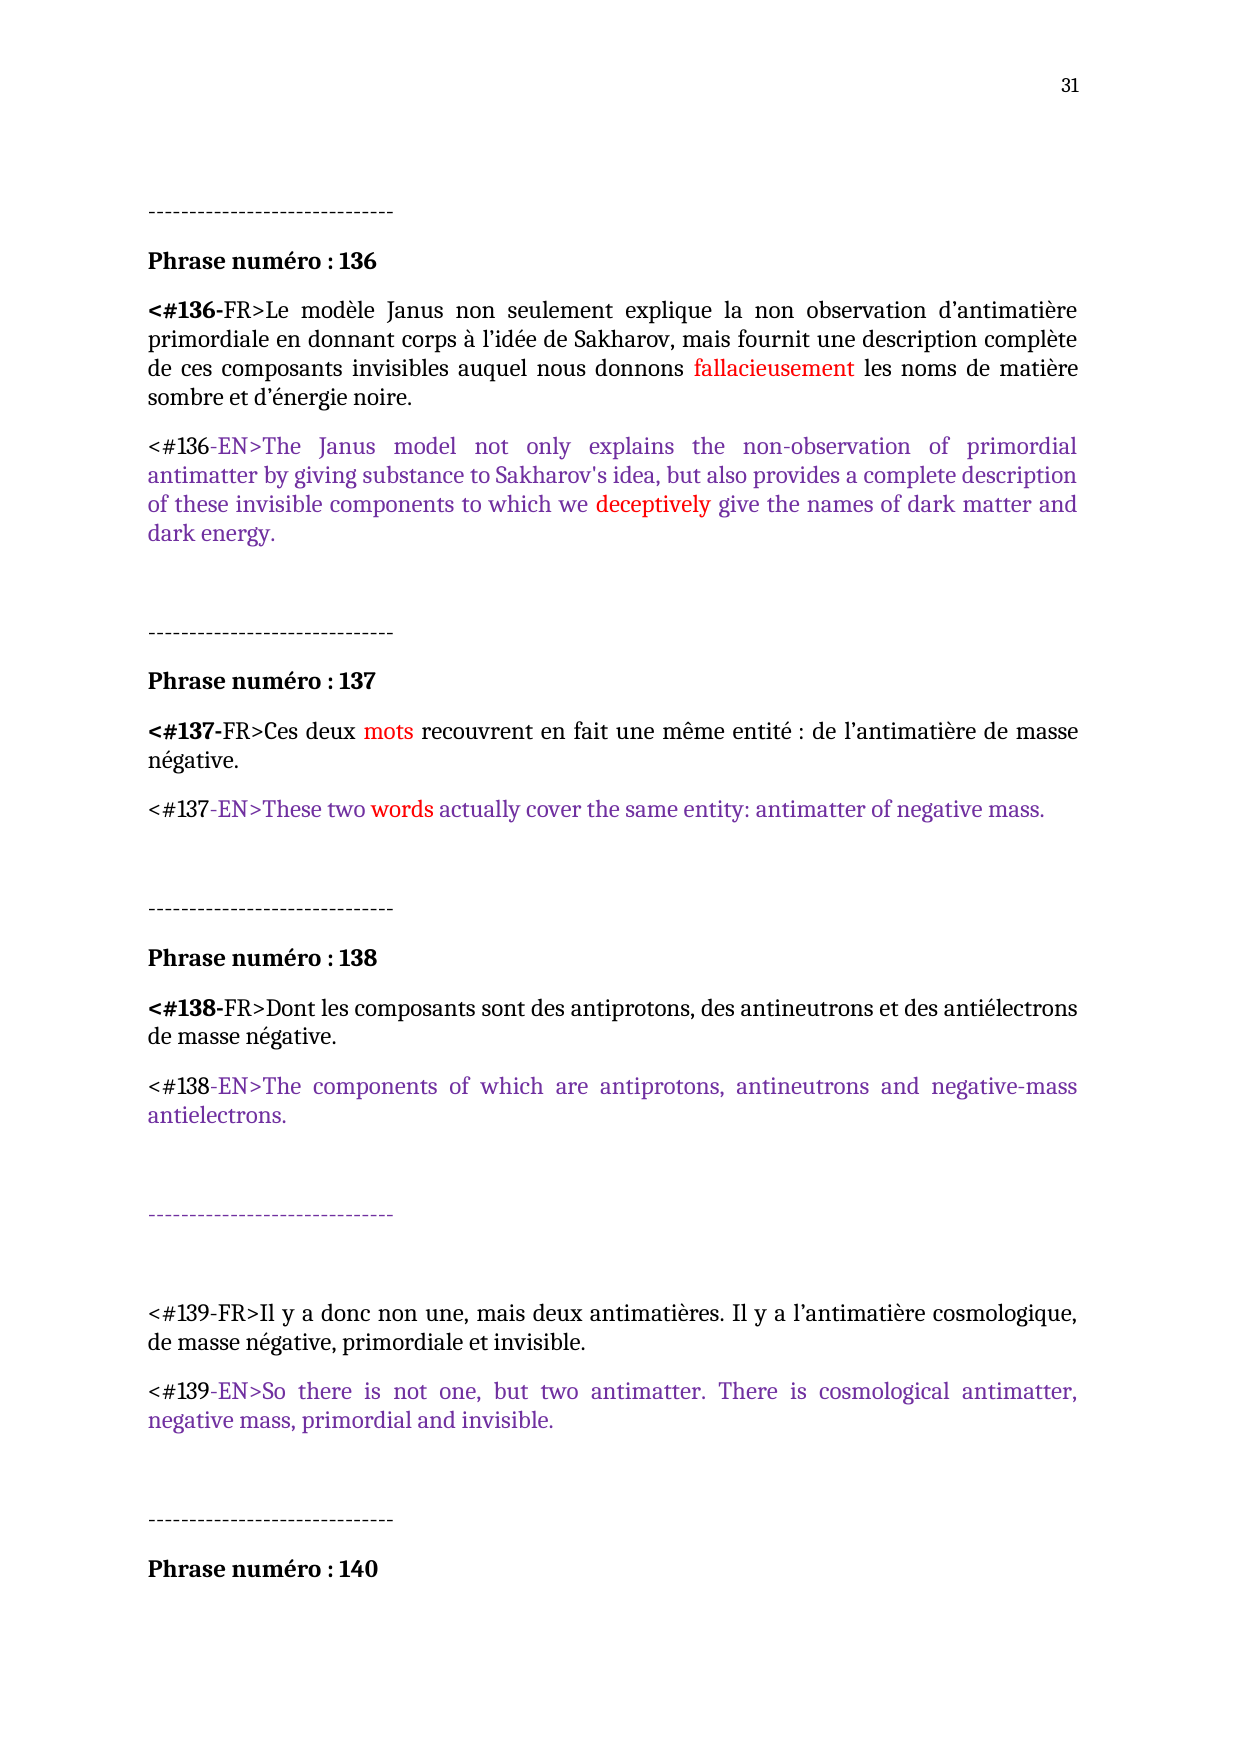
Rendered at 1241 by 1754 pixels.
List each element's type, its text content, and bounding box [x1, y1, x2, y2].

text <#138-FR>Dont les composants sont des antiprotons, des antineutrons et des antiélectrons de masse négative. [148, 993, 1078, 1051]
text ------------------------------ [148, 1505, 1078, 1534]
text ------------------------------ [148, 894, 1078, 923]
text <#138-EN>The components of which are antiprotons, antineutrons and negative-mass antielectrons. [148, 1072, 1078, 1129]
text ------------------------------ [148, 1200, 1078, 1228]
text <#139-FR>Il y a donc non une, mais deux antimatières. Il y a l’antimatière cosmologique, de masse négative, primordiale et invisible. [148, 1299, 1078, 1356]
text Phrase numéro : 136 [148, 247, 1078, 276]
text <#139-EN>So there is not one, but two antimatter. There is cosmological antimatter, negative mass, primordial and invisible. [148, 1377, 1078, 1435]
text <#136-FR>Le modèle Janus non seulement explique la non observation d’antimatière primordiale en donnant corps à l’idée de Sakharov, mais fournit une description complète de ces composants invisibles auquel nous donnons fallacieusement les noms de matière sombre et d’énergie noire. [148, 296, 1078, 411]
text <#137-EN>These two words actually cover the same entity: antimatter of negative mass. [148, 795, 1078, 824]
text ------------------------------ [148, 197, 1078, 226]
text Phrase numéro : 140 [148, 1555, 1078, 1583]
text <#136-EN>The Janus model not only explains the non-observation of primordial antimatter by giving substance to Sakharov's idea, but also provides a complete description of these invisible components to which we deceptively give the names of dark matter and dark energy. [148, 432, 1078, 547]
text Phrase numéro : 137 [148, 667, 1078, 696]
text Phrase numéro : 138 [148, 944, 1078, 973]
text ------------------------------ [148, 618, 1078, 646]
text <#137-FR>Ces deux mots recouvrent en fait une même entité : de l’antimatière de masse négative. [148, 717, 1078, 774]
